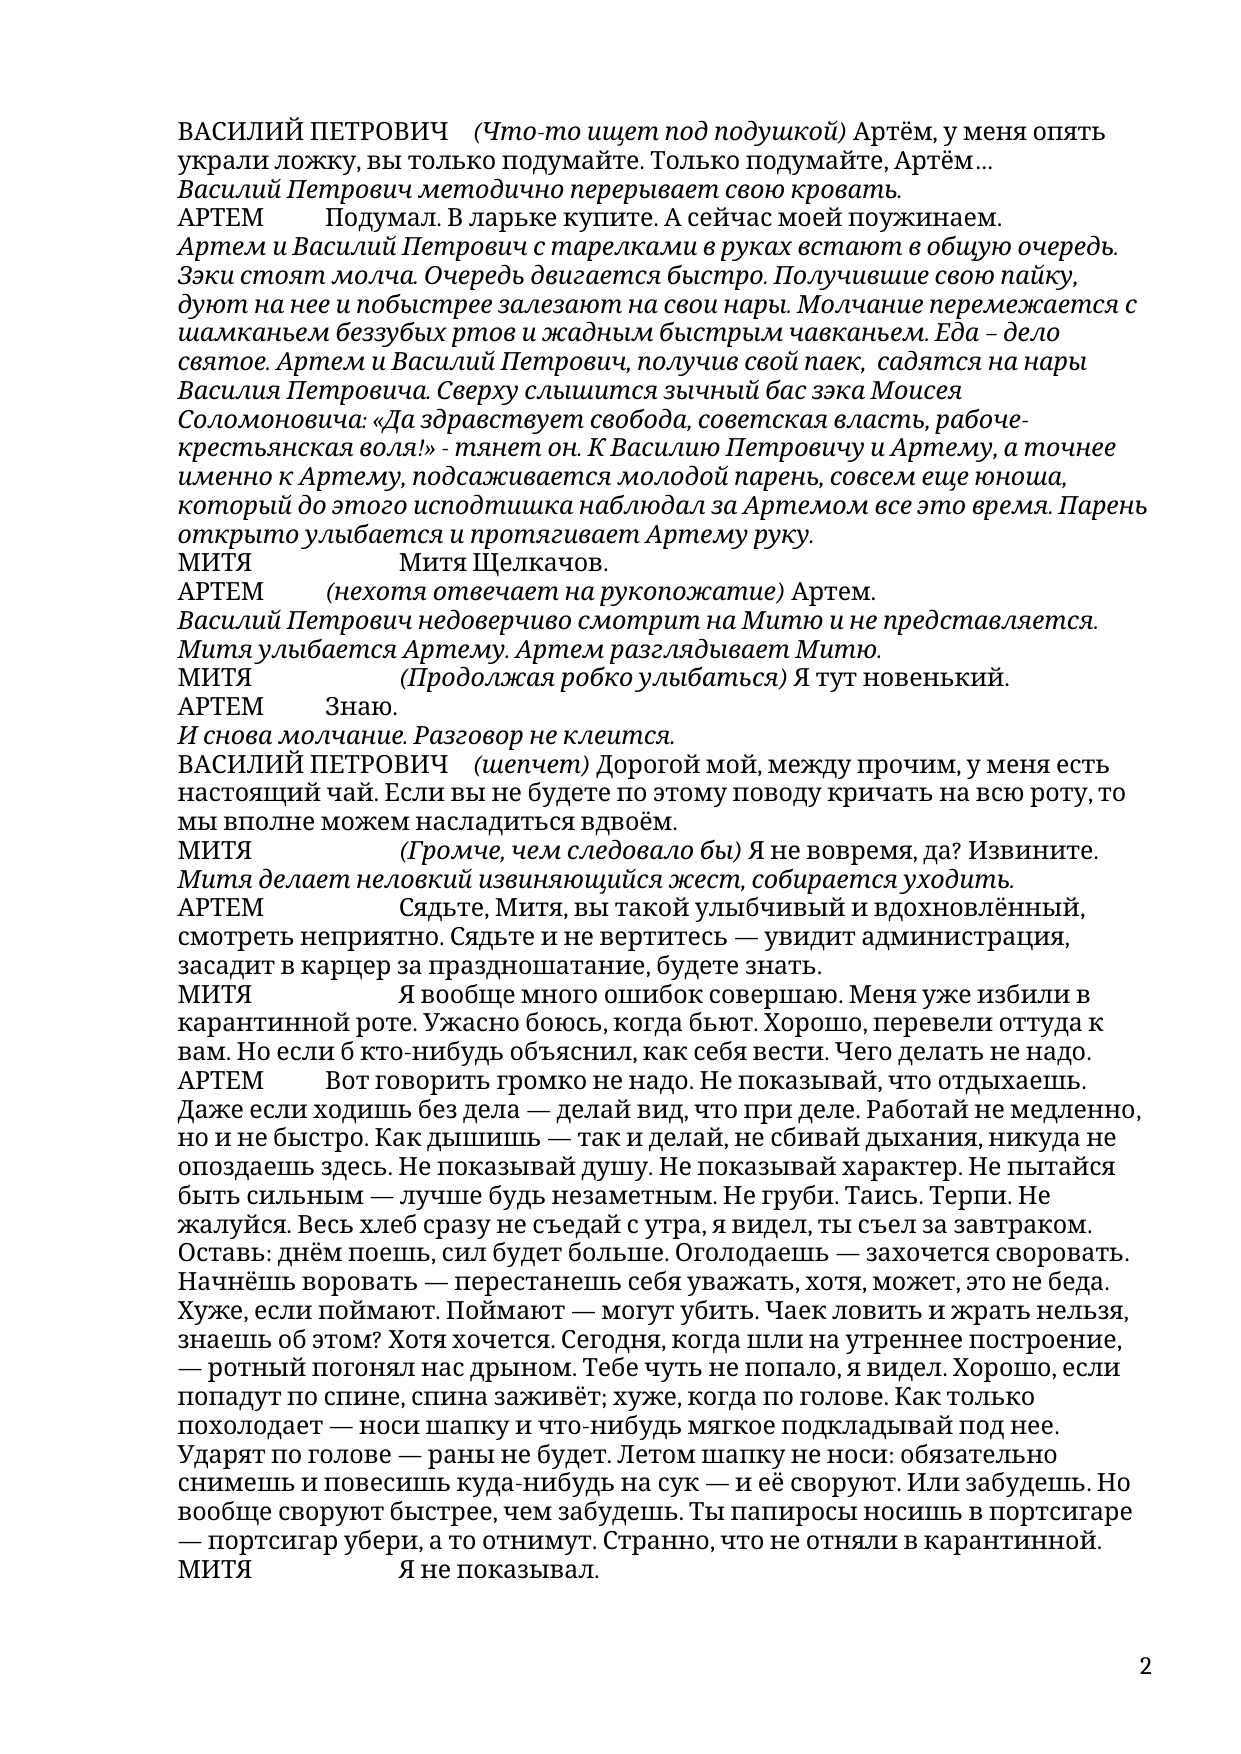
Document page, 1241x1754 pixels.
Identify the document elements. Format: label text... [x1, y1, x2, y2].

text ВАСИЛИЙ ПЕТРОВИЧ (Что-то ищет под подушкой) Артём, у меня опять украли ложку, вы только подумайте. Только подумайте, Артём… [177, 118, 1152, 176]
text МИТЯ Митя Щелкачов. [177, 549, 1152, 578]
text Василий Петрович методично перерывает свою кровать. [177, 176, 1152, 204]
text Митя делает неловкий извиняющийся жест, собирается уходить. [177, 866, 1152, 894]
text АРТЕМ Вот говорить громко не надо. Не показывай, что отдыхаешь. Даже если ходишь без дела — делай вид, что при деле. Работай не медленно, но и не быстро. Как дышишь — так и делай, не сбивай дыхания, никуда не опоздаешь здесь. Не показывай душу. Не показывай характер. Не пытайся быть сильным — лучше будь незаметным. Не груби. Таись. Терпи. Не жалуйся. Весь хлеб сразу не съедай с утра, я видел, ты съел за завтраком. Оставь: днём поешь, сил будет больше. Оголодаешь — захочется своровать. Начнёшь воровать — перестанешь себя уважать, хотя, может, это не беда. Хуже, если поймают. Поймают — могут убить. Чаек ловить и жрать нельзя, знаешь об этом? Хотя хочется. Сегодня, когда шли на утреннее построение, — ротный погонял нас дрыном. Тебе чуть не попало, я видел. Хорошо, если попадут по спине, спина заживёт; хуже, когда по голове. Как только похолодает — носи шапку и что-нибудь мягкое подкладывай под нее. Ударят по голове — раны не будет. Летом шапку не носи: обязательно снимешь и повесишь куда-нибудь на сук — и её своруют. Или забудешь. Но вообще своруют быстрее, чем забудешь. Ты папиросы носишь в портсигаре — портсигар убери, а то отнимут. Странно, что не отняли в карантинной. [177, 1067, 1152, 1556]
text МИТЯ (Продолжая робко улыбаться) Я тут новенький. [177, 664, 1152, 693]
text АРТЕМ Знаю. [177, 693, 1152, 722]
text Артем и Василий Петрович с тарелками в руках встают в общую очередь. Зэки стоят молча. Очередь двигается быстро. Получившие свою пайку, дуют на нее и побыстрее залезают на свои нары. Молчание перемежается с шамканьем беззубых ртов и жадным быстрым чавканьем. Еда – дело святое. Артем и Василий Петрович, получив свой паек, садятся на нары Василия Петровича. Сверху слышится зычный бас зэка Моисея Соломоновича: «Да здравствует свобода, советская власть, рабоче- крестьянская воля!» - тянет он. К Василию Петровичу и Артему, а точнее именно к Артему, подсаживается молодой парень, совсем еще юноша, который до этого исподтишка наблюдал за Артемом все это время. Парень открыто улыбается и протягивает Артему руку. [177, 233, 1152, 549]
text АРТЕМ Сядьте, Митя, вы такой улыбчивый и вдохновлённый, смотреть неприятно. Сядьте и не вертитесь — увидит администрация, засадит в карцер за праздношатание, будете знать. [177, 894, 1152, 981]
text Василий Петрович недоверчиво смотрит на Митю и не представляется. Митя улыбается Артему. Артем разглядывает Митю. [177, 607, 1152, 664]
text МИТЯ Я не показывал. [177, 1556, 1152, 1584]
text АРТЕМ Подумал. В ларьке купите. А сейчас моей поужинаем. [177, 204, 1152, 233]
text МИТЯ (Громче, чем следовало бы) Я не вовремя, да? Извините. [177, 837, 1152, 866]
text АРТЕМ (нехотя отвечает на рукопожатие) Артем. [177, 578, 1152, 607]
text МИТЯ Я вообще много ошибок совершаю. Меня уже избили в карантинной роте. Ужасно боюсь, когда бьют. Хорошо, перевели оттуда к вам. Но если б кто-нибудь объяснил, как себя вести. Чего делать не надо. [177, 981, 1152, 1067]
text ВАСИЛИЙ ПЕТРОВИЧ (шепчет) Дорогой мой, между прочим, у меня есть настоящий чай. Если вы не будете по этому поводу кричать на всю роту, то мы вполне можем насладиться вдвоём. [177, 751, 1152, 837]
text И снова молчание. Разговор не клеится. [177, 722, 1152, 751]
